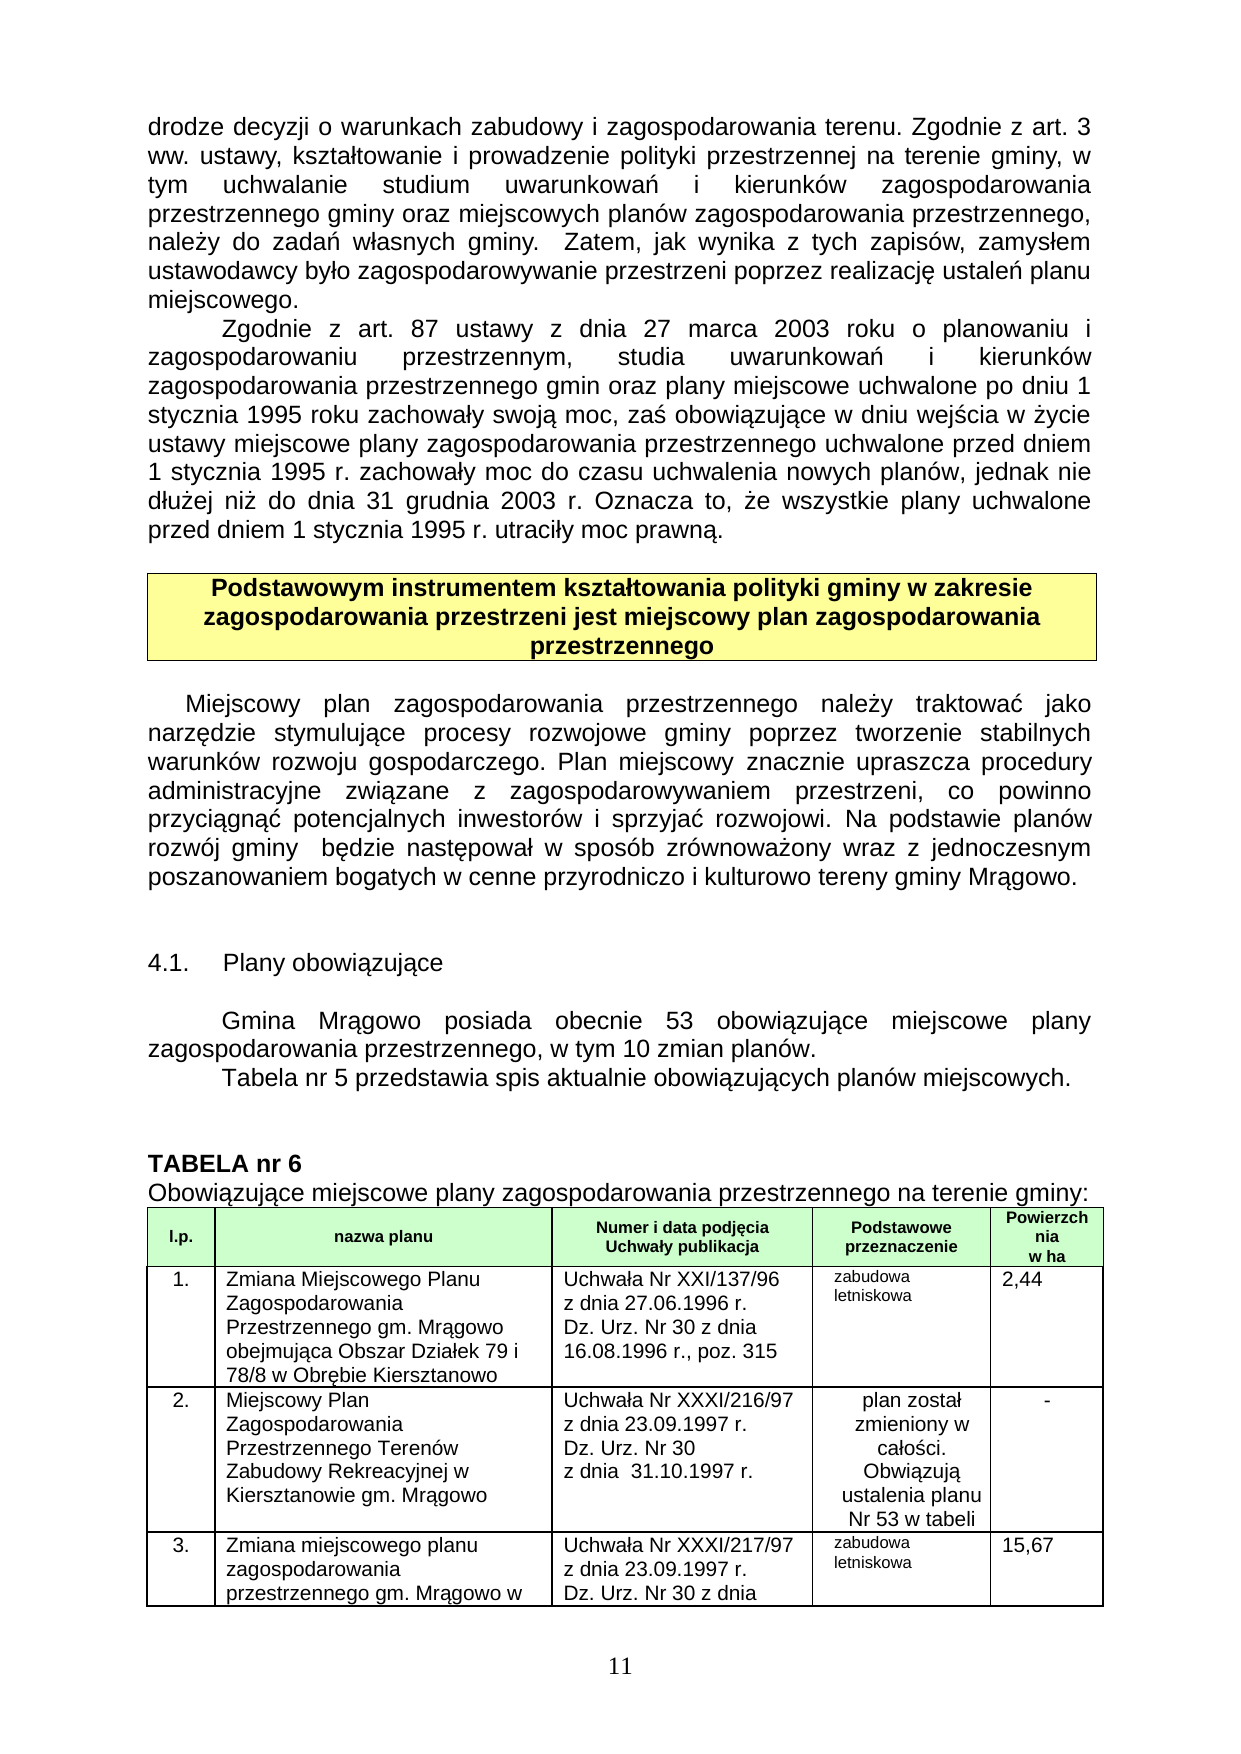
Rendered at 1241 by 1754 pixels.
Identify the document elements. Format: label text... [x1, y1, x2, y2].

table_header Numer i data podjęcia Uchwały publikacja [553, 1208, 812, 1266]
table_cell 2. [148, 1388, 214, 1531]
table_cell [216, 1533, 551, 1605]
table_header Podstawowe przeznaczenie [813, 1208, 990, 1266]
table_cell Miejscowy Plan Zagospodarowania Przestrzennego Terenów Zabudowy Rekreacyjnej w Kiersztanowie gm. Mrągowo [216, 1388, 551, 1531]
table_header nazwa planu [216, 1208, 551, 1266]
table_cell zabudowa letniskowa [813, 1533, 990, 1605]
text Tabela nr 5 przedstawia spis aktualnie obowiązujących planów miejscowych. [148, 1063, 1092, 1092]
table_cell - [991, 1388, 1102, 1531]
table_cell 15,67 [991, 1533, 1102, 1605]
table_cell zabudowa letniskowa [813, 1267, 990, 1386]
table_cell Uchwała Nr XXXI/216/97 z dnia 23.09.1997 r. Dz. Urz. Nr 30 z dnia 31.10.1997 r. [553, 1388, 812, 1531]
table_cell Zmiana Miejscowego Planu Zagospodarowania Przestrzennego gm. Mrągowo obejmująca Obszar Działek 79 i 78/8 w Obrębie Kiersztanowo [216, 1267, 551, 1386]
table_cell 1. [148, 1267, 214, 1386]
table_cell Uchwała Nr XXI/137/96 z dnia 27.06.1996 r. Dz. Urz. Nr 30 z dnia 16.08.1996 r., poz. 315 [553, 1267, 812, 1386]
list Plany obowiązujące [148, 948, 1092, 977]
text Obowiązujące miejscowe plany zagospodarowania przestrzennego na terenie gminy: [148, 1178, 1092, 1207]
table_header Powierzchnia w ha [991, 1208, 1103, 1266]
text Gmina Mrągowo posiada obecnie 53 obowiązujące miejscowe plany zagospodarowania przestrzennego, w tym 10 zmian planów. [148, 1006, 1092, 1063]
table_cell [553, 1533, 812, 1605]
table_cell 2,44 [991, 1267, 1102, 1386]
table_header Podstawowym instrumentem kształtowania polityki gminy w zakresie zagospodarowania przestrzeni jest miejscowy plan zagospodarowania przestrzennego [148, 574, 1096, 660]
table_cell 3. [148, 1533, 214, 1605]
table_header l.p. [148, 1208, 214, 1266]
text TABELA nr 6 [148, 1149, 1092, 1178]
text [148, 112, 1092, 314]
text Zgodnie z art. 87 ustawy z dnia 27 marca 2003 roku o planowaniu i zagospodarowaniu przestrzennym, studia uwarunkowań i kierunków zagospodarowania przestrzennego gmin oraz plany miejscowe uchwalone po dniu 1 stycznia 1995 roku zachowały swoją moc, zaś obowiązujące w dniu wejścia w życie ustawy miejscowe plany zagospodarowania przestrzennego uchwalone przed dniem 1 stycznia 1995 r. zachowały moc do czasu uchwalenia nowych planów, jednak nie dłużej niż do dnia 31 grudnia 2003 r. Oznacza to, że wszystkie plany uchwalone przed dniem 1 stycznia 1995 r. utraciły moc prawną. [148, 314, 1092, 544]
table_cell plan został zmieniony w całości. Obwiązują ustalenia planu Nr 53 w tabeli [813, 1388, 990, 1531]
text Miejscowy plan zagospodarowania przestrzennego należy traktować jako narzędzie stymulujące procesy rozwojowe gminy poprzez tworzenie stabilnych warunków rozwoju gospodarczego. Plan miejscowy znacznie upraszcza procedury administracyjne związane z zagospodarowywaniem przestrzeni, co powinno przyciągnąć potencjalnych inwestorów i sprzyjać rozwojowi. Na podstawie planów rozwój gminy będzie następował w sposób zrównoważony wraz z jednoczesnym poszanowaniem bogatych w cenne przyrodniczo i kulturowo tereny gminy Mrągowo. [148, 689, 1092, 891]
